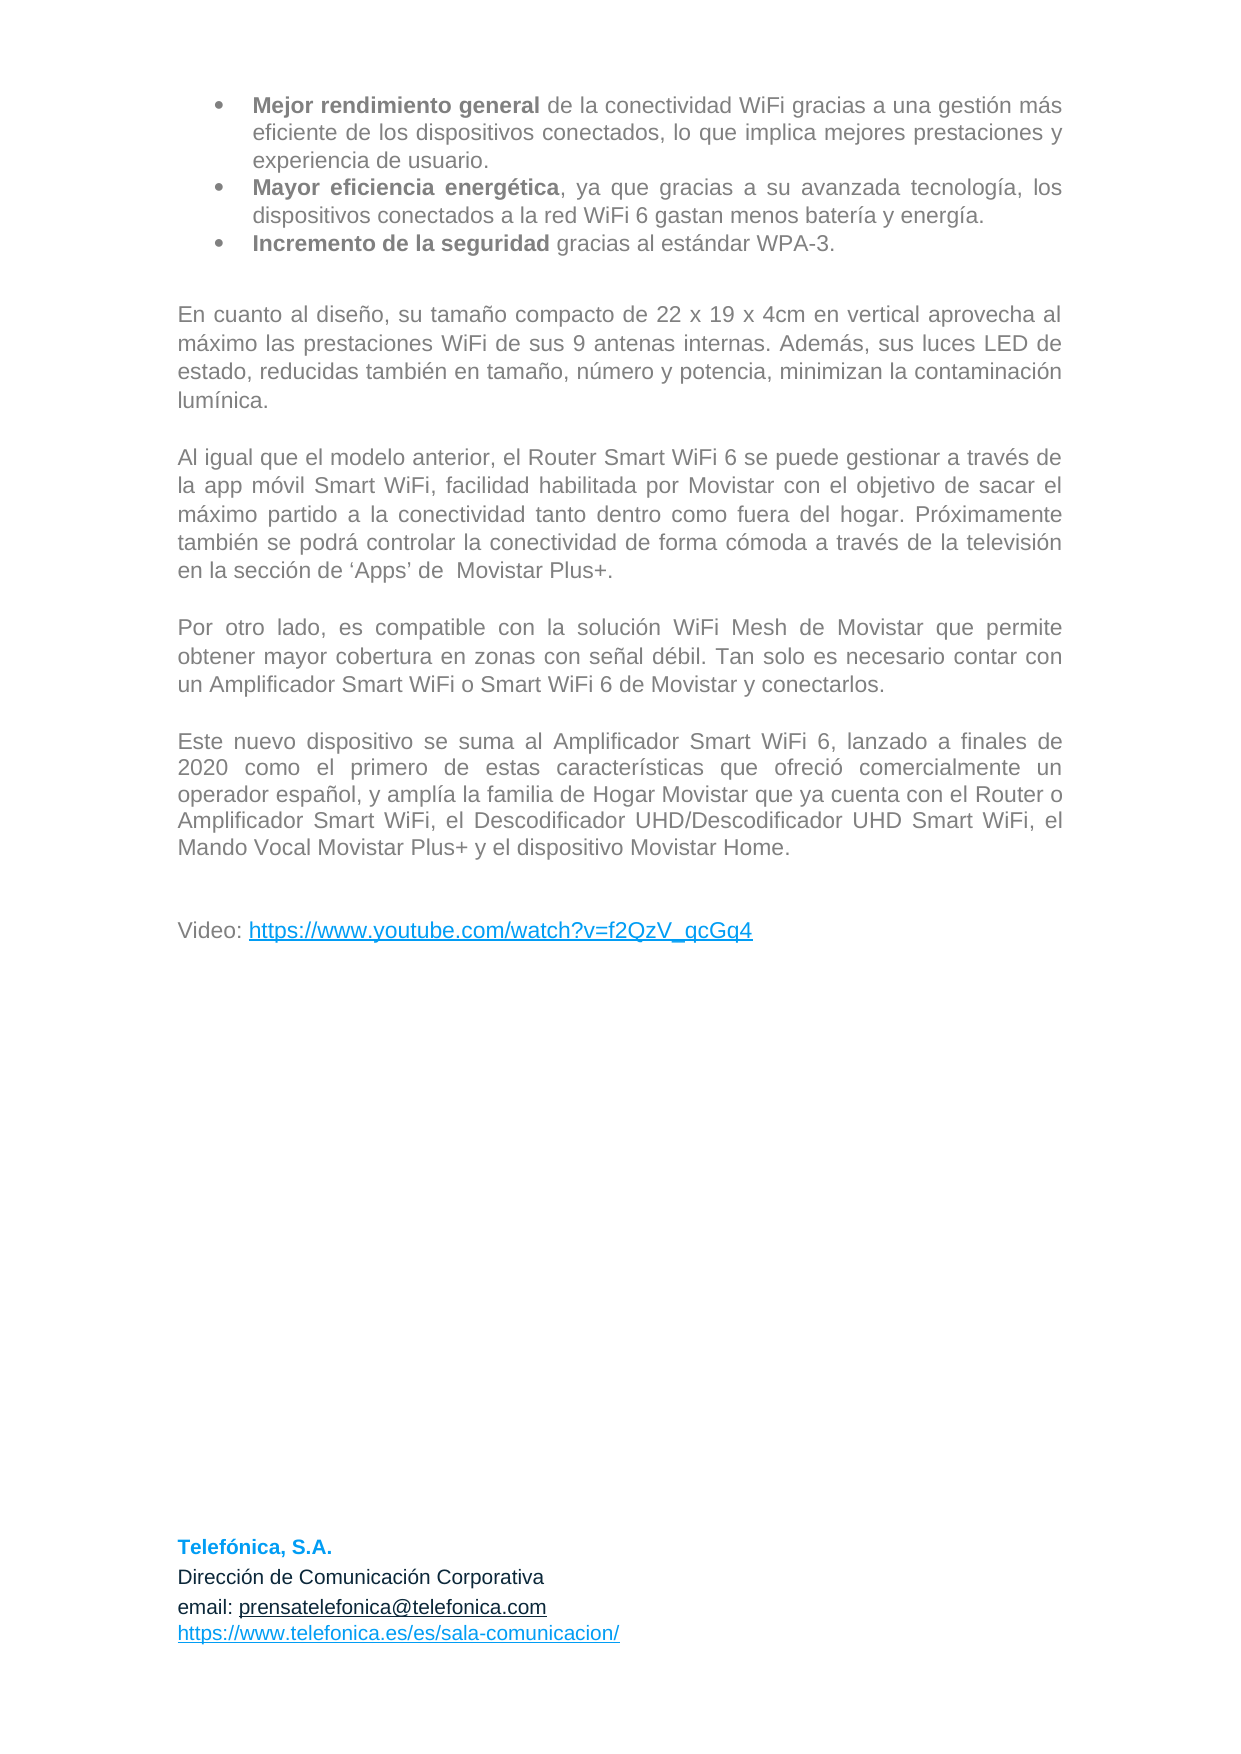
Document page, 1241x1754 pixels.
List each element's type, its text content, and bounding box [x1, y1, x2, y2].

list Mayor eficiencia energética, ya que gracias a su avanzada tecnología, los dispositivos conectados a la red WiFi 6 gastan menos batería y energía. [215, 174, 1063, 228]
text En cuanto al diseño, su tamaño compacto de 22 x 19 x 4cm en vertical aprovecha al máximo las prestaciones WiFi de sus 9 antenas internas. Además, sus luces LED de estado, reducidas también en tamaño, número y potencia, minimizan la contaminación lumínica. [177, 301, 1063, 413]
text Este nuevo dispositivo se suma al Amplificador Smart WiFi 6, lanzado a finales de 2020 como el primero de estas características que ofreció comercialmente un operador español, y amplía la familia de Hogar Movistar que ya cuenta con el Router o Amplificador Smart WiFi, el Descodificador UHD/Descodificador UHD Smart WiFi, el Mando Vocal Movistar Plus+ y el dispositivo Movistar Home. [177, 728, 1063, 860]
text Por otro lado, es compatible con la solución WiFi Mesh de Movistar que permite obtener mayor cobertura en zonas con señal débil. Tan solo es necesario contar con un Amplificador Smart WiFi o Smart WiFi 6 de Movistar y conectarlos. [177, 614, 1063, 697]
list Incremento de la seguridad gracias al estándar WPA-3. [215, 229, 1063, 256]
list Mejor rendimiento general de la conectividad WiFi gracias a una gestión más eficiente de los dispositivos conectados, lo que implica mejores prestaciones y experiencia de usuario. [215, 92, 1063, 173]
text Al igual que el modelo anterior, el Router Smart WiFi 6 se puede gestionar a través de la app móvil Smart WiFi, facilidad habilitada por Movistar con el objetivo de sacar el máximo partido a la conectividad tanto dentro como fuera del hogar. Próximamente también se podrá controlar la conectividad de forma cómoda a través de la televisión en la sección de ‘Apps’ de Movistar Plus+. [177, 444, 1063, 584]
text Video: https://www.youtube.com/watch?v=f2QzV_qcGq4 [177, 917, 1063, 943]
